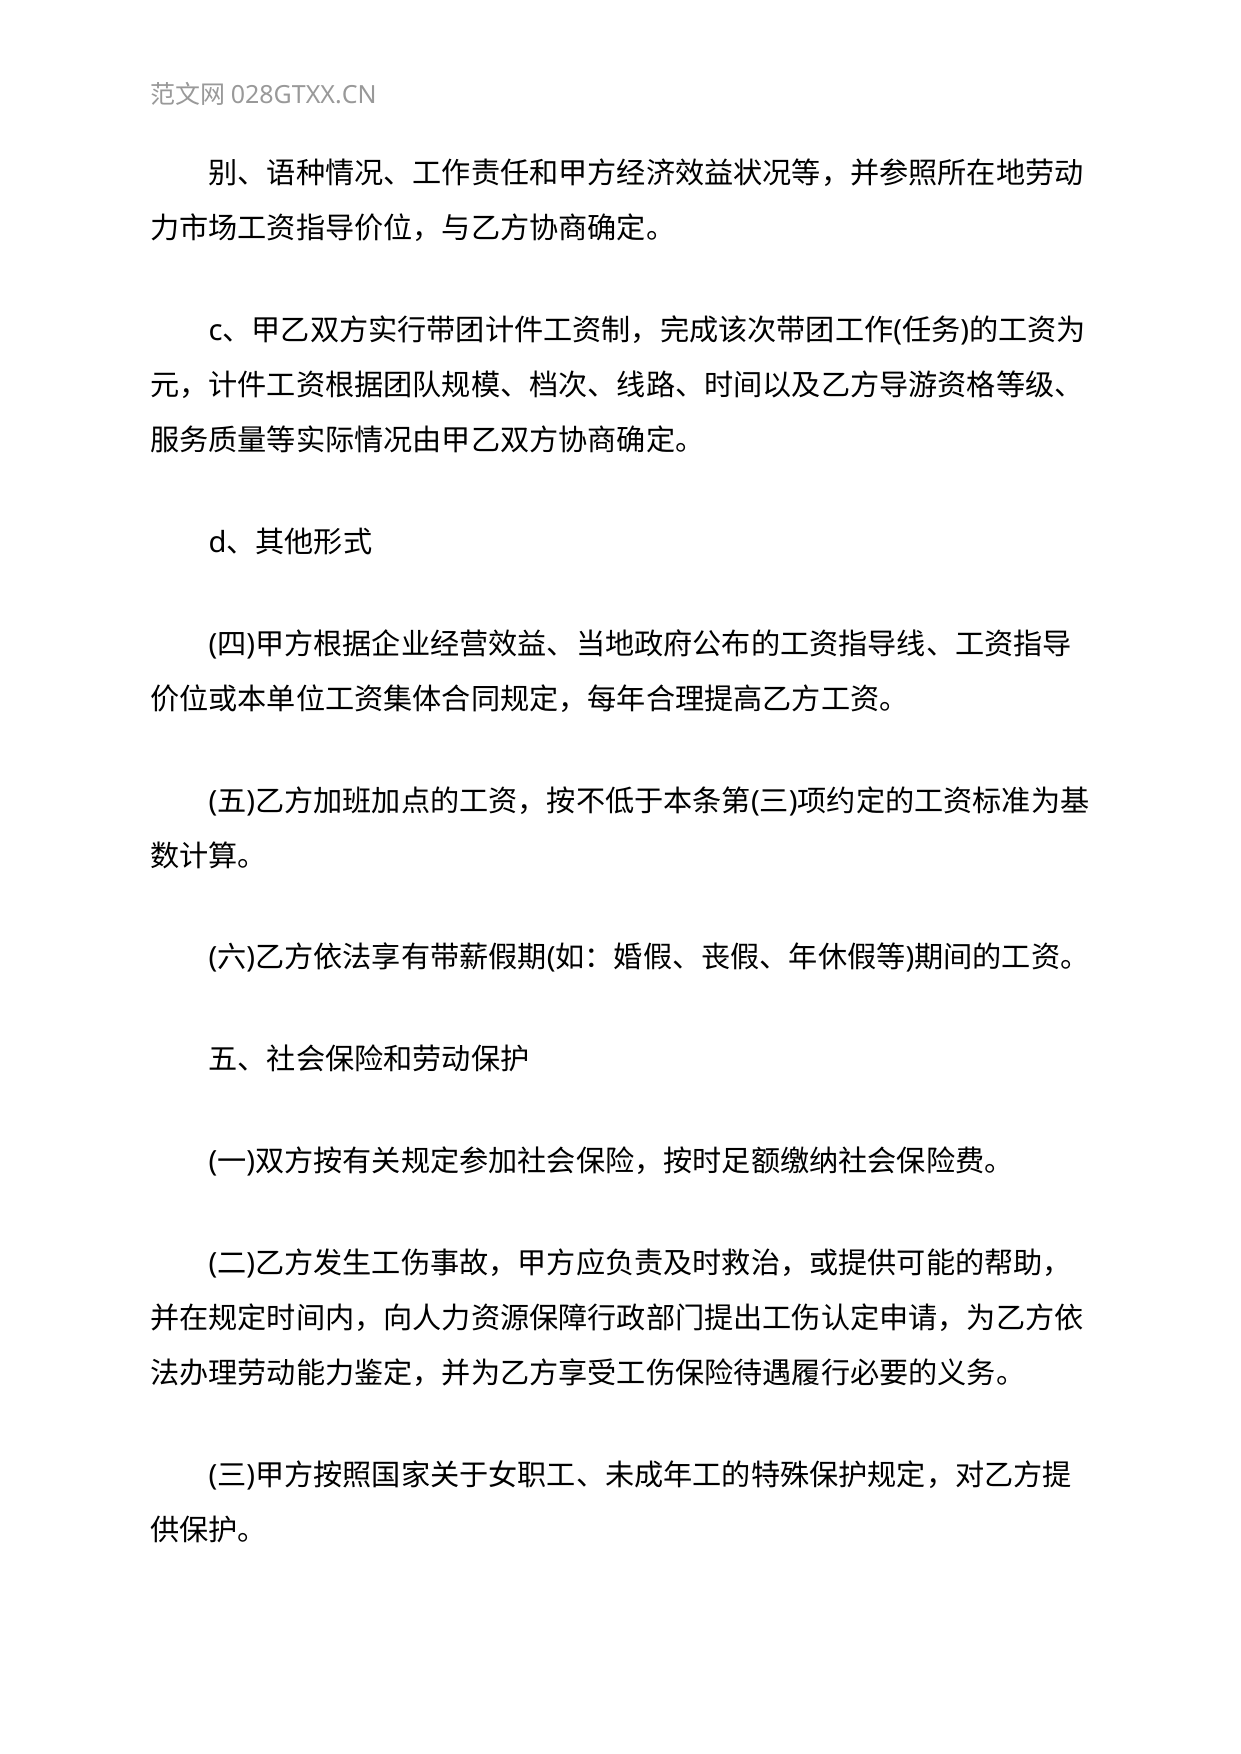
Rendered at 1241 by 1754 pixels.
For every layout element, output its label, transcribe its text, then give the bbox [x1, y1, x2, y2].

text (一)双方按有关规定参加社会保险，按时足额缴纳社会保险费。 [150, 1138, 1090, 1180]
text (五)乙方加班加点的工资，按不低于本条第(三)项约定的工资标准为基数计算。 [150, 777, 1090, 874]
text (六)乙方依法享有带薪假期(如：婚假、丧假、年休假等)期间的工资。 [150, 934, 1090, 976]
text (二)乙方发生工伤事故，甲方应负责及时救治，或提供可能的帮助，并在规定时间内，向人力资源保障行政部门提出工伤认定申请，为乙方依法办理劳动能力鉴定，并为乙方享受工伤保险待遇履行必要的义务。 [150, 1239, 1090, 1392]
text 别、语种情况、工作责任和甲方经济效益状况等，并参照所在地劳动力市场工资指导价位，与乙方协商确定。 [150, 150, 1090, 247]
text 五、社会保险和劳动保护 [150, 1036, 1090, 1078]
text (四)甲方根据企业经营效益、当地政府公布的工资指导线、工资指导价位或本单位工资集体合同规定，每年合理提高乙方工资。 [150, 620, 1090, 718]
text d、其他形式 [150, 518, 1090, 561]
text c、甲乙双方实行带团计件工资制，完成该次带团工作(任务)的工资为元，计件工资根据团队规模、档次、线路、时间以及乙方导游资格等级、服务质量等实际情况由甲乙双方协商确定。 [150, 307, 1090, 459]
text (三)甲方按照国家关于女职工、未成年工的特殊保护规定，对乙方提供保护。 [150, 1451, 1090, 1548]
